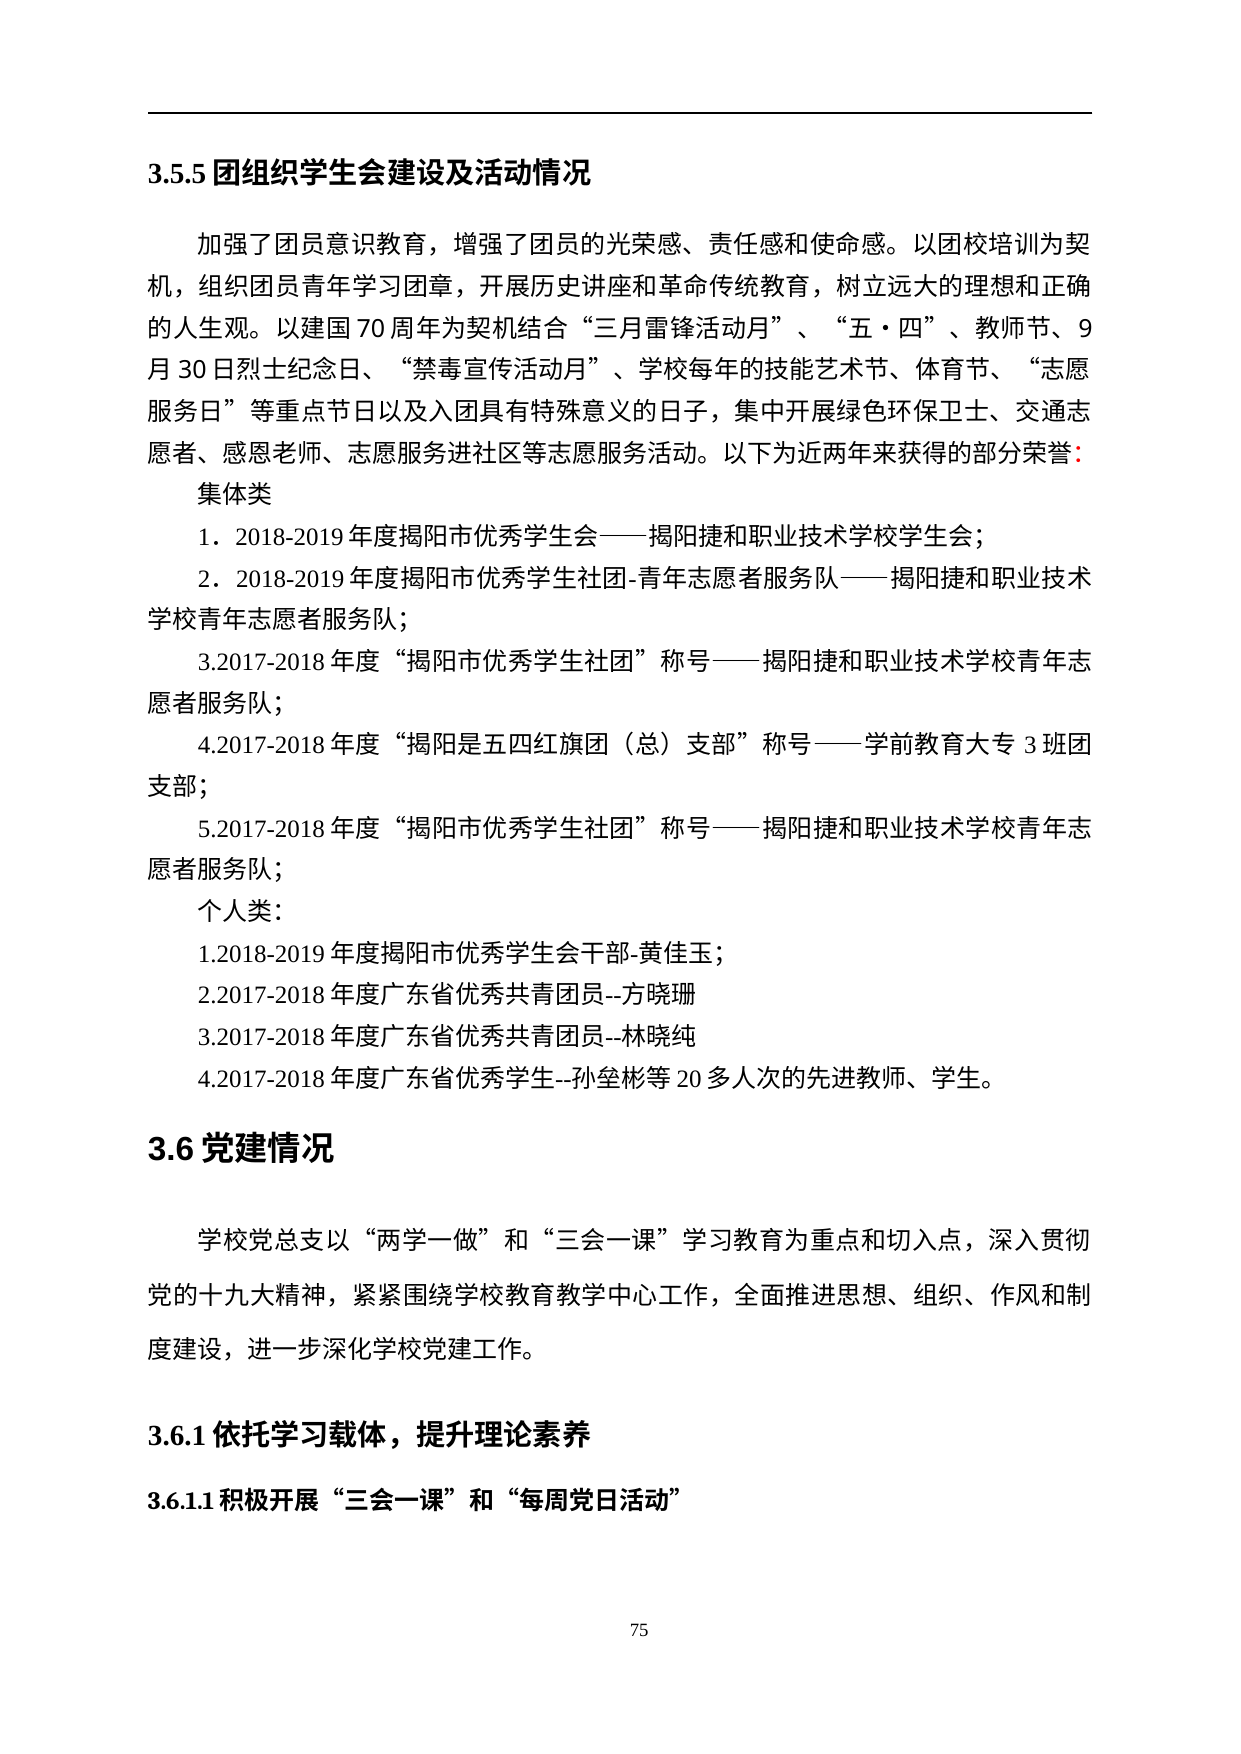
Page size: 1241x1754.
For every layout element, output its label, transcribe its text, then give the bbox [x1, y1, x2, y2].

text 2．2018-2019年度揭阳市优秀学生社团-青年志愿者服务队——揭阳捷和职业技术学校青年志愿者服务队； [148, 553, 1092, 636]
text 1.2018-2019年度揭阳市优秀学生会干部-黄佳玉； [148, 928, 1092, 969]
subtitle 3.6党建情况 [148, 1121, 1092, 1170]
subtitle 3.6.1依托学习载体，提升理论素养 [148, 1411, 1092, 1453]
text 2.2017-2018年度广东省优秀共青团员--方晓珊 [148, 969, 1092, 1011]
subtitle 3.6.1.1积极开展“三会一课”和“每周党日活动” [148, 1480, 1092, 1517]
subtitle 3.5.5团组织学生会建设及活动情况 [148, 150, 1092, 192]
text 个人类： [148, 886, 1092, 928]
text 4.2017-2018年度“揭阳是五四红旗团（总）支部”称号——学前教育大专3班团支部； [148, 719, 1092, 803]
text 3.2017-2018年度广东省优秀共青团员--林晓纯 [148, 1011, 1092, 1053]
text 1．2018-2019年度揭阳市优秀学生会——揭阳捷和职业技术学校学生会； [148, 511, 1092, 553]
text 3.2017-2018年度“揭阳市优秀学生社团”称号——揭阳捷和职业技术学校青年志愿者服务队； [148, 636, 1092, 719]
text 学校党总支以“两学一做”和“三会一课”学习教育为重点和切入点，深入贯彻党的十九大精神，紧紧围绕学校教育教学中心工作，全面推进思想、组织、作风和制度建设，进一步深化学校党建工作。 [148, 1221, 1092, 1366]
text 5.2017-2018年度“揭阳市优秀学生社团”称号——揭阳捷和职业技术学校青年志愿者服务队； [148, 803, 1092, 886]
text 4.2017-2018年度广东省优秀学生--孙垒彬等20多人次的先进教师、学生。 [148, 1053, 1092, 1094]
text 加强了团员意识教育，增强了团员的光荣感、责任感和使命感。以团校培训为契机，组织团员青年学习团章，开展历史讲座和革命传统教育，树立远大的理想和正确的人生观。以建国70周年为契机结合“三月雷锋活动月”、“五•四”、教师节、9月30日烈士纪念日、“禁毒宣传活动月”、学校每年的技能艺术节、体育节、“志愿服务日”等重点节日以及入团具有特殊意义的日子，集中开展绿色环保卫士、交通志愿者、感恩老师、志愿服务进社区等志愿服务活动。以下为近两年来获得的部分荣誉： [148, 219, 1092, 469]
text 集体类 [148, 469, 1092, 511]
